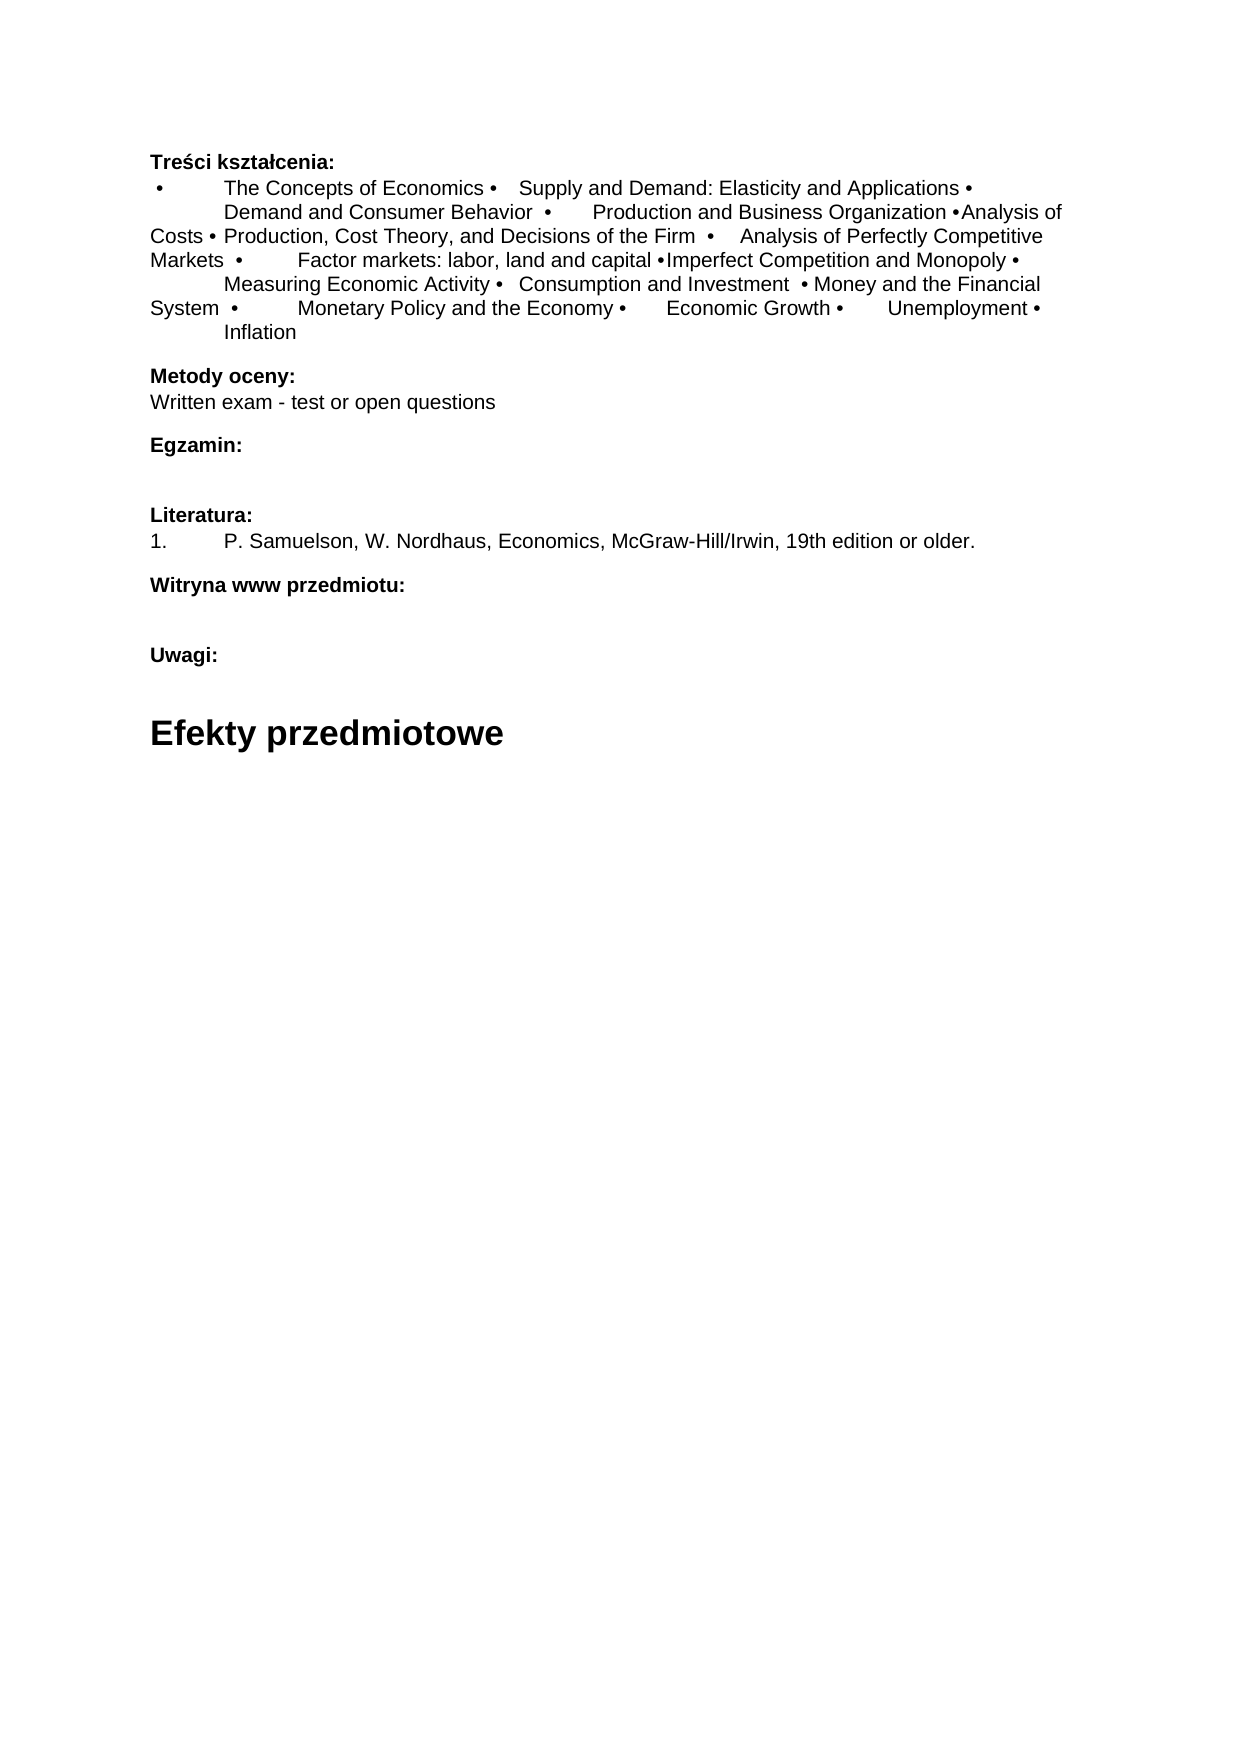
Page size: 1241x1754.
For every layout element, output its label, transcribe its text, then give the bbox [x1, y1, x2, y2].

text Metody oceny: [150, 363, 1090, 387]
text 1. P. Samuelson, W. Nordhaus, Economics, McGraw-Hill/Irwin, 19th edition or older. [150, 529, 1090, 553]
text Witryna www przedmiotu: [150, 573, 1090, 597]
text • The Concepts of Economics • Supply and Demand: Elasticity and Applications • Demand and Consumer Behavior • Production and Business Organization • Analysis of Costs • Production, Cost Theory, and Decisions of the Firm • Analysis of Perfectly Competitive Markets • Factor markets: labor, land and capital • Imperfect Competition and Monopoly • Measuring Economic Activity • Consumption and Investment • Money and the Financial System • Monetary Policy and the Economy • Economic Growth • Unemployment • Inflation [150, 176, 1090, 344]
text Egzamin: [150, 433, 1090, 457]
text Uwagi: [150, 643, 1090, 667]
subtitle Efekty przedmiotowe [150, 712, 1090, 753]
text Literatura: [150, 503, 1090, 527]
text Treści kształcenia: [150, 150, 1090, 174]
text Written exam - test or open questions [150, 389, 1090, 413]
